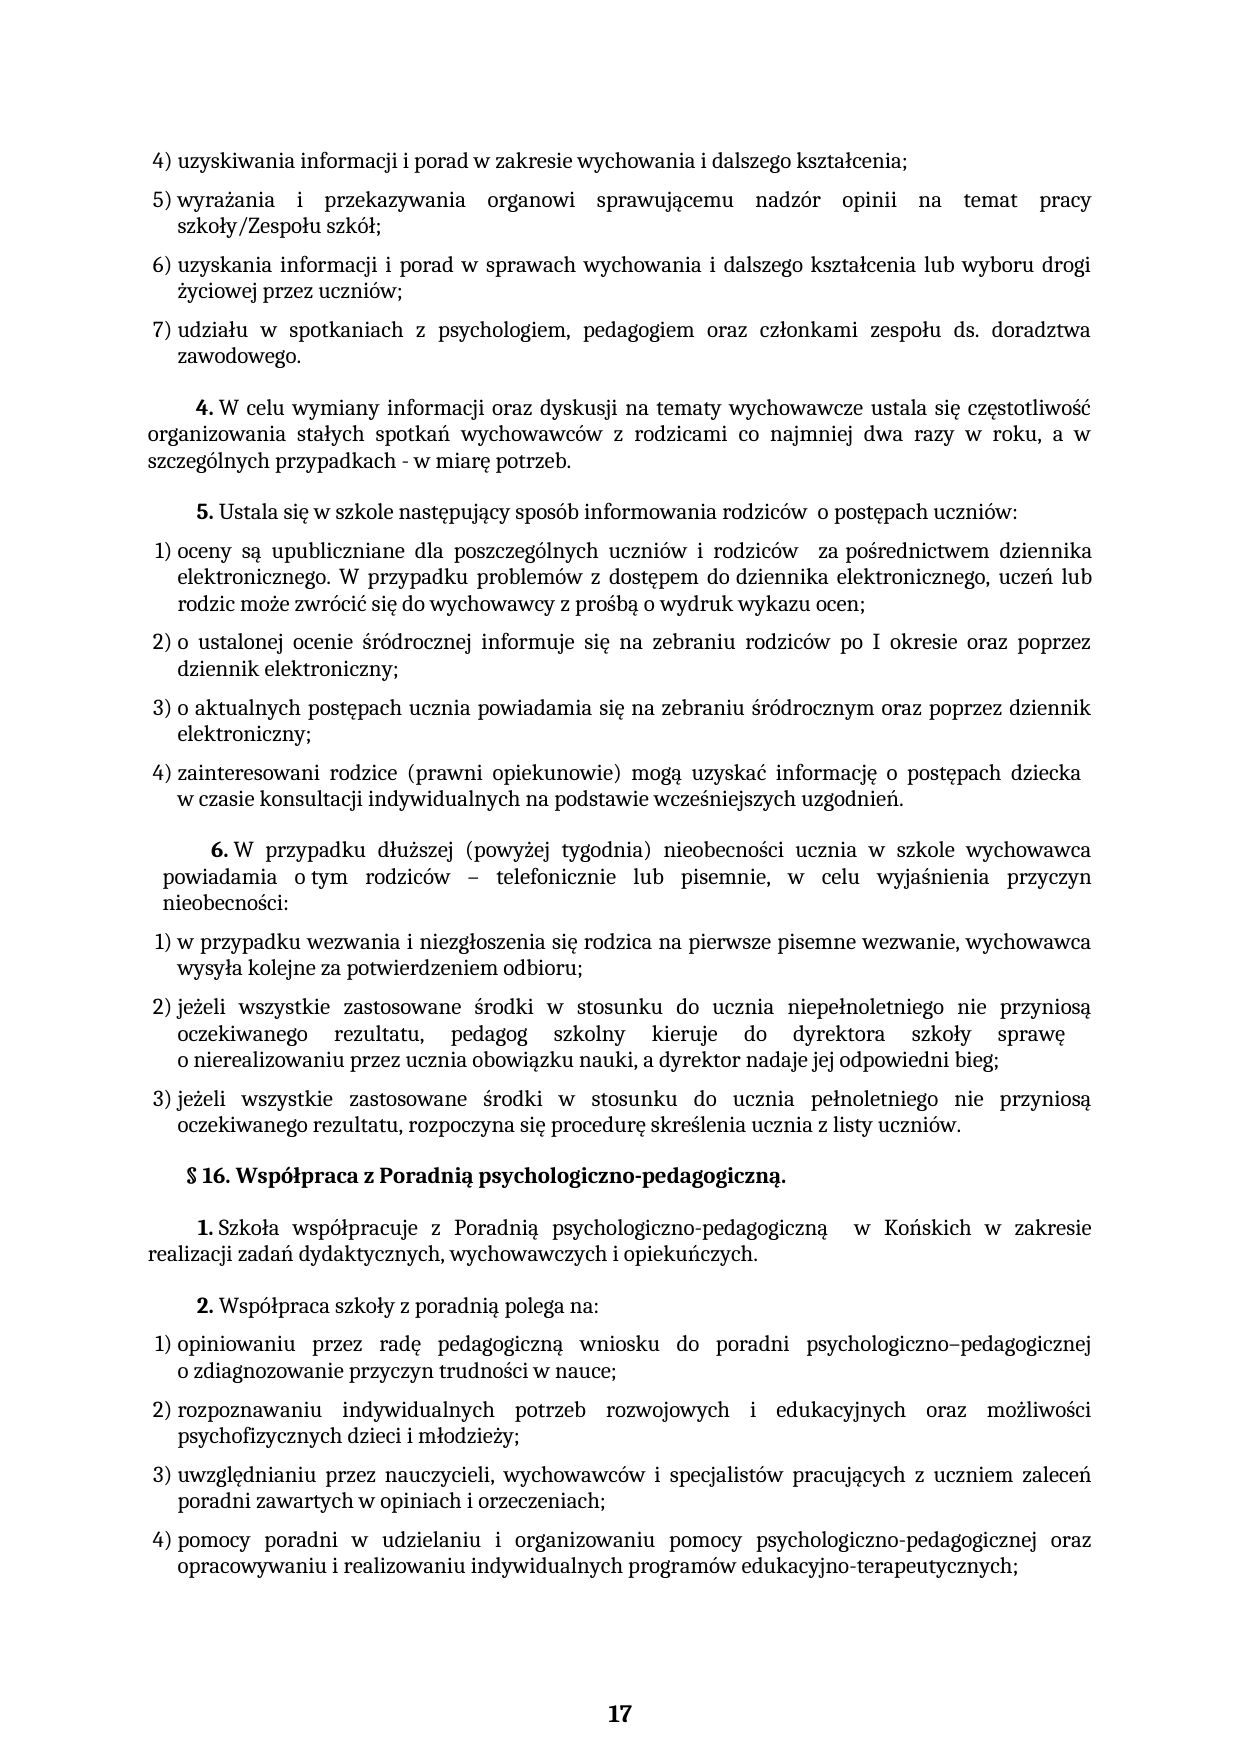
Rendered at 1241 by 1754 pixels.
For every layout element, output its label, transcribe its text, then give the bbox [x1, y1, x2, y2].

list uwzględnianiu przez nauczycieli, wychowawców i specjalistów pracujących z uczniem zaleceń poradni zawartych w opiniach i orzeczeniach; [177, 1462, 1092, 1514]
list Współpraca szkoły z poradnią polega na: [148, 1292, 1092, 1319]
list o aktualnych postępach ucznia powiadamia się na zebraniu śródrocznym oraz poprzez dziennik elektroniczny; [177, 694, 1092, 747]
list jeżeli wszystkie zastosowane środki w stosunku do ucznia pełnoletniego nie przyniosą oczekiwanego rezultatu, rozpoczyna się procedurę skreślenia ucznia z listy uczniów. [177, 1086, 1092, 1138]
list oceny są upubliczniane dla poszczególnych uczniów i rodziców za pośrednictwem dziennika elektronicznego. W przypadku problemów z dostępem do dziennika elektronicznego, uczeń lub rodzic może zwrócić się do wychowawcy z prośbą o wydruk wykazu ocen; [177, 538, 1092, 617]
list opiniowaniu przez radę pedagogiczną wniosku do poradni psychologiczno–pedagogicznej o zdiagnozowanie przyczyn trudności w nauce; [177, 1331, 1092, 1384]
list udziału w spotkaniach z psychologiem, pedagogiem oraz członkami zespołu ds. doradztwa zawodowego. [177, 317, 1092, 370]
list Ustala się w szkole następujący sposób informowania rodziców o postępach uczniów: [148, 499, 1092, 525]
list uzyskiwania informacji i porad w zakresie wychowania i dalszego kształcenia; [177, 148, 1092, 174]
list Współpraca z Poradnią psychologiczno-pedagogiczną. [148, 1163, 1092, 1190]
list uzyskania informacji i porad w sprawach wychowania i dalszego kształcenia lub wyboru drogi życiowej przez uczniów; [177, 252, 1092, 304]
list zainteresowani rodzice (prawni opiekunowie) mogą uzyskać informację o postępach dziecka w czasie konsultacji indywidualnych na podstawie wcześniejszych uzgodnień. [177, 759, 1092, 812]
list W celu wymiany informacji oraz dyskusji na tematy wychowawcze ustala się częstotliwość organizowania stałych spotkań wychowawców z rodzicami co najmniej dwa razy w roku, a w szczególnych przypadkach - w miarę potrzeb. [148, 395, 1092, 474]
list wyrażania i przekazywania organowi sprawującemu nadzór opinii na temat pracy szkoły/Zespołu szkół; [177, 187, 1092, 239]
list pomocy poradni w udzielaniu i organizowaniu pomocy psychologiczno-pedagogicznej oraz opracowywaniu i realizowaniu indywidualnych programów edukacyjno-terapeutycznych; [177, 1527, 1092, 1579]
list W przypadku dłuższej (powyżej tygodnia) nieobecności ucznia w szkole wychowawca powiadamia o tym rodziców – telefonicznie lub pisemnie, w celu wyjaśnienia przyczyn nieobecności: [162, 837, 1092, 916]
list rozpoznawaniu indywidualnych potrzeb rozwojowych i edukacyjnych oraz możliwości psychofizycznych dzieci i młodzieży; [177, 1396, 1092, 1449]
list jeżeli wszystkie zastosowane środki w stosunku do ucznia niepełnoletniego nie przyniosą oczekiwanego rezultatu, pedagog szkolny kieruje do dyrektora szkoły sprawę o nierealizowaniu przez ucznia obowiązku nauki, a dyrektor nadaje jej odpowiedni bieg; [177, 994, 1092, 1073]
list o ustalonej ocenie śródrocznej informuje się na zebraniu rodziców po I okresie oraz poprzez dziennik elektroniczny; [177, 629, 1092, 682]
list w przypadku wezwania i niezgłoszenia się rodzica na pierwsze pisemne wezwanie, wychowawca wysyła kolejne za potwierdzeniem odbioru; [177, 929, 1092, 982]
list Szkoła współpracuje z Poradnią psychologiczno-pedagogiczną w Końskich w zakresie realizacji zadań dydaktycznych, wychowawczych i opiekuńczych. [148, 1215, 1092, 1267]
